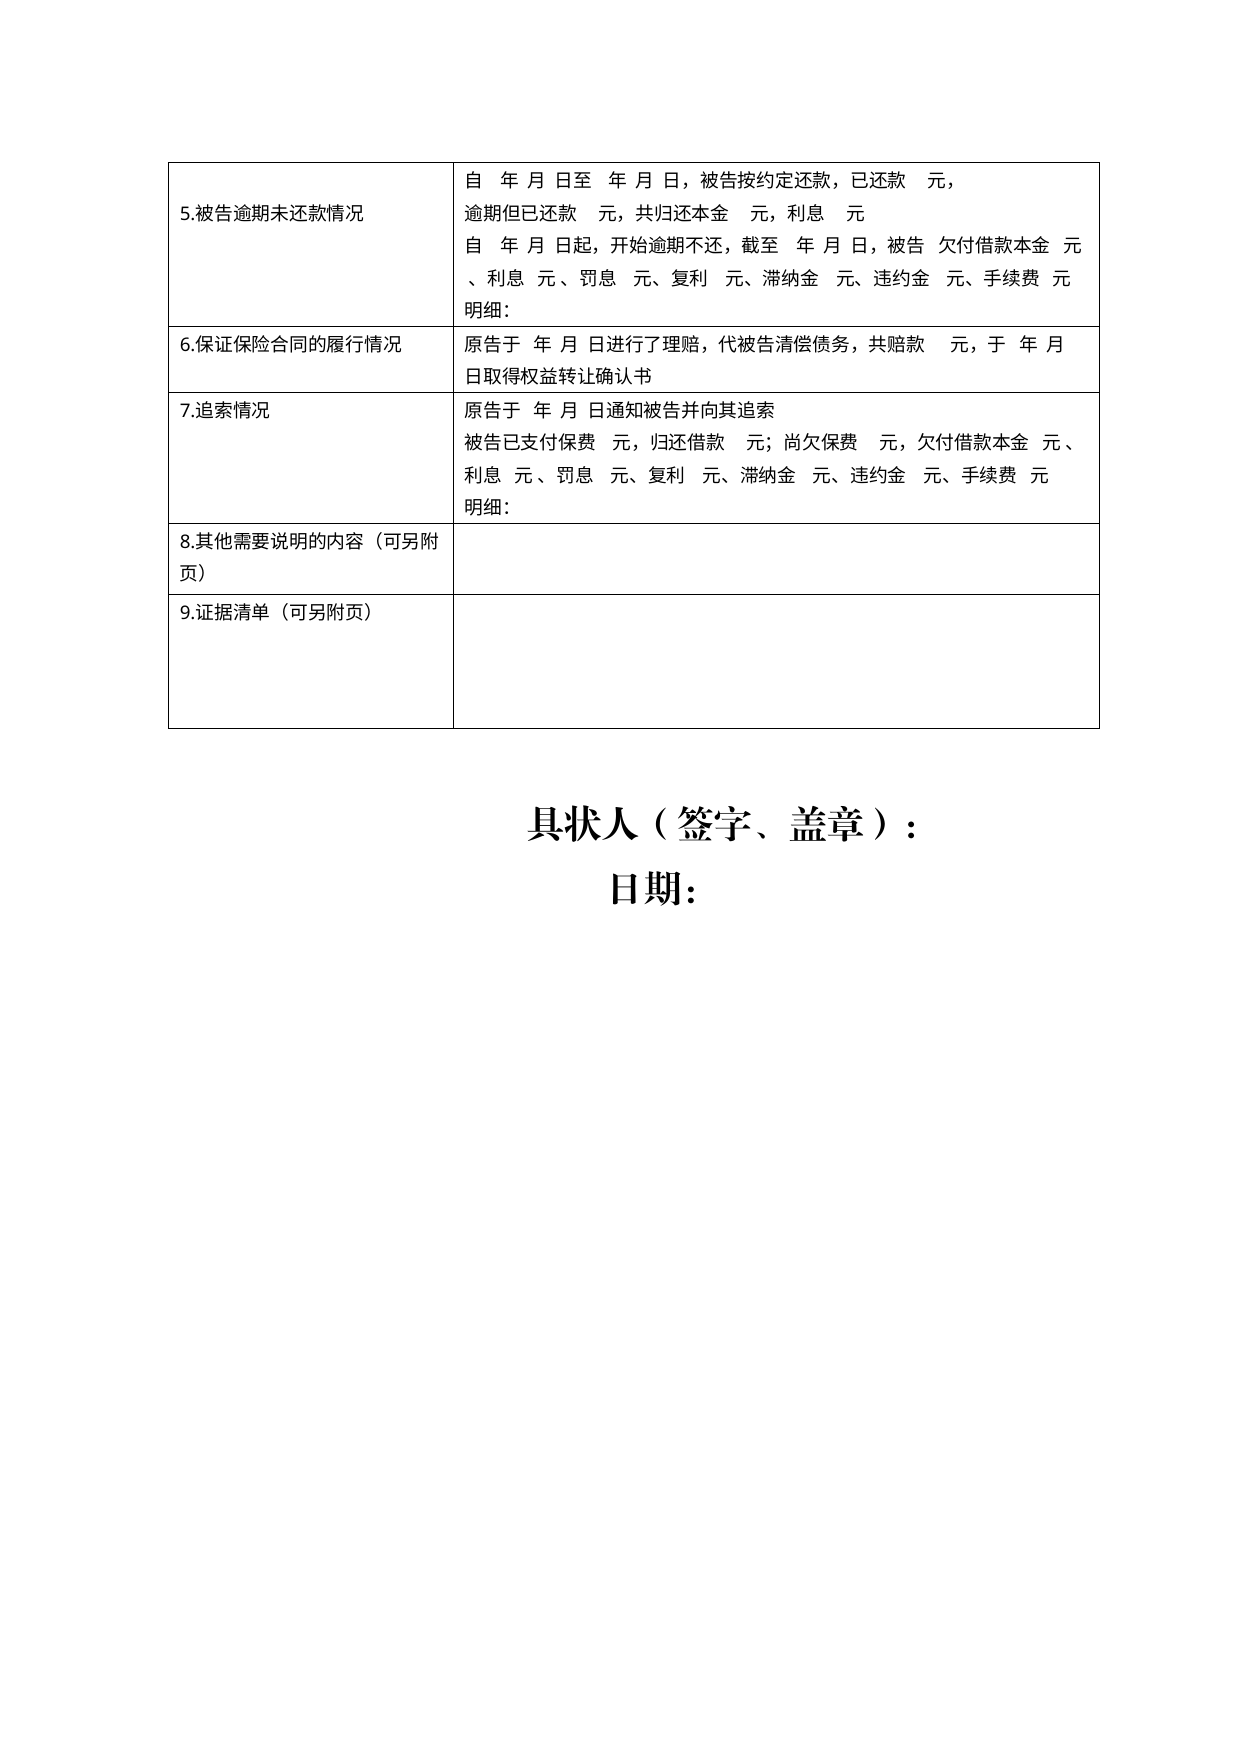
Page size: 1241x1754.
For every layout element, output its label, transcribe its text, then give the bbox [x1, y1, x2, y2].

text 日期： [187, 859, 1053, 924]
table_cell 9.证据清单（可另附页） [169, 595, 453, 728]
table_cell 5.被告逾期未还款情况 [169, 163, 453, 326]
text 具状人（签字、盖章）： [187, 794, 1053, 859]
table_cell 自 年 月 日至 年 月 日，被告按约定还款，已还款 元， 逾期但已还款 元，共归还本金 元，利息 元 自 年 月 日起，开始逾期不还，截至 年 月 日，被告 欠付借款本金 元 、利息 元 、罚息 元、复利 元、滞纳金 元、违约金 元、手续费 元 明细： [454, 163, 1099, 326]
table_cell 8.其他需要说明的内容（可另附页） [169, 524, 453, 594]
table_cell 原告于 年 月 日进行了理赔，代被告清偿债务，共赔款 元，于 年 月 日取得权益转让确认书 [454, 327, 1099, 392]
table_cell 原告于 年 月 日通知被告并向其追索 被告已支付保费 元，归还借款 元；尚欠保费 元，欠付借款本金 元 、利息 元 、罚息 元、复利 元、滞纳金 元、违约金 元、手续费 元 明细： [454, 393, 1099, 523]
table_cell 7.追索情况 [169, 393, 453, 523]
table_cell [454, 524, 1099, 594]
table_cell 6.保证保险合同的履行情况 [169, 327, 453, 392]
table_cell [454, 595, 1099, 728]
